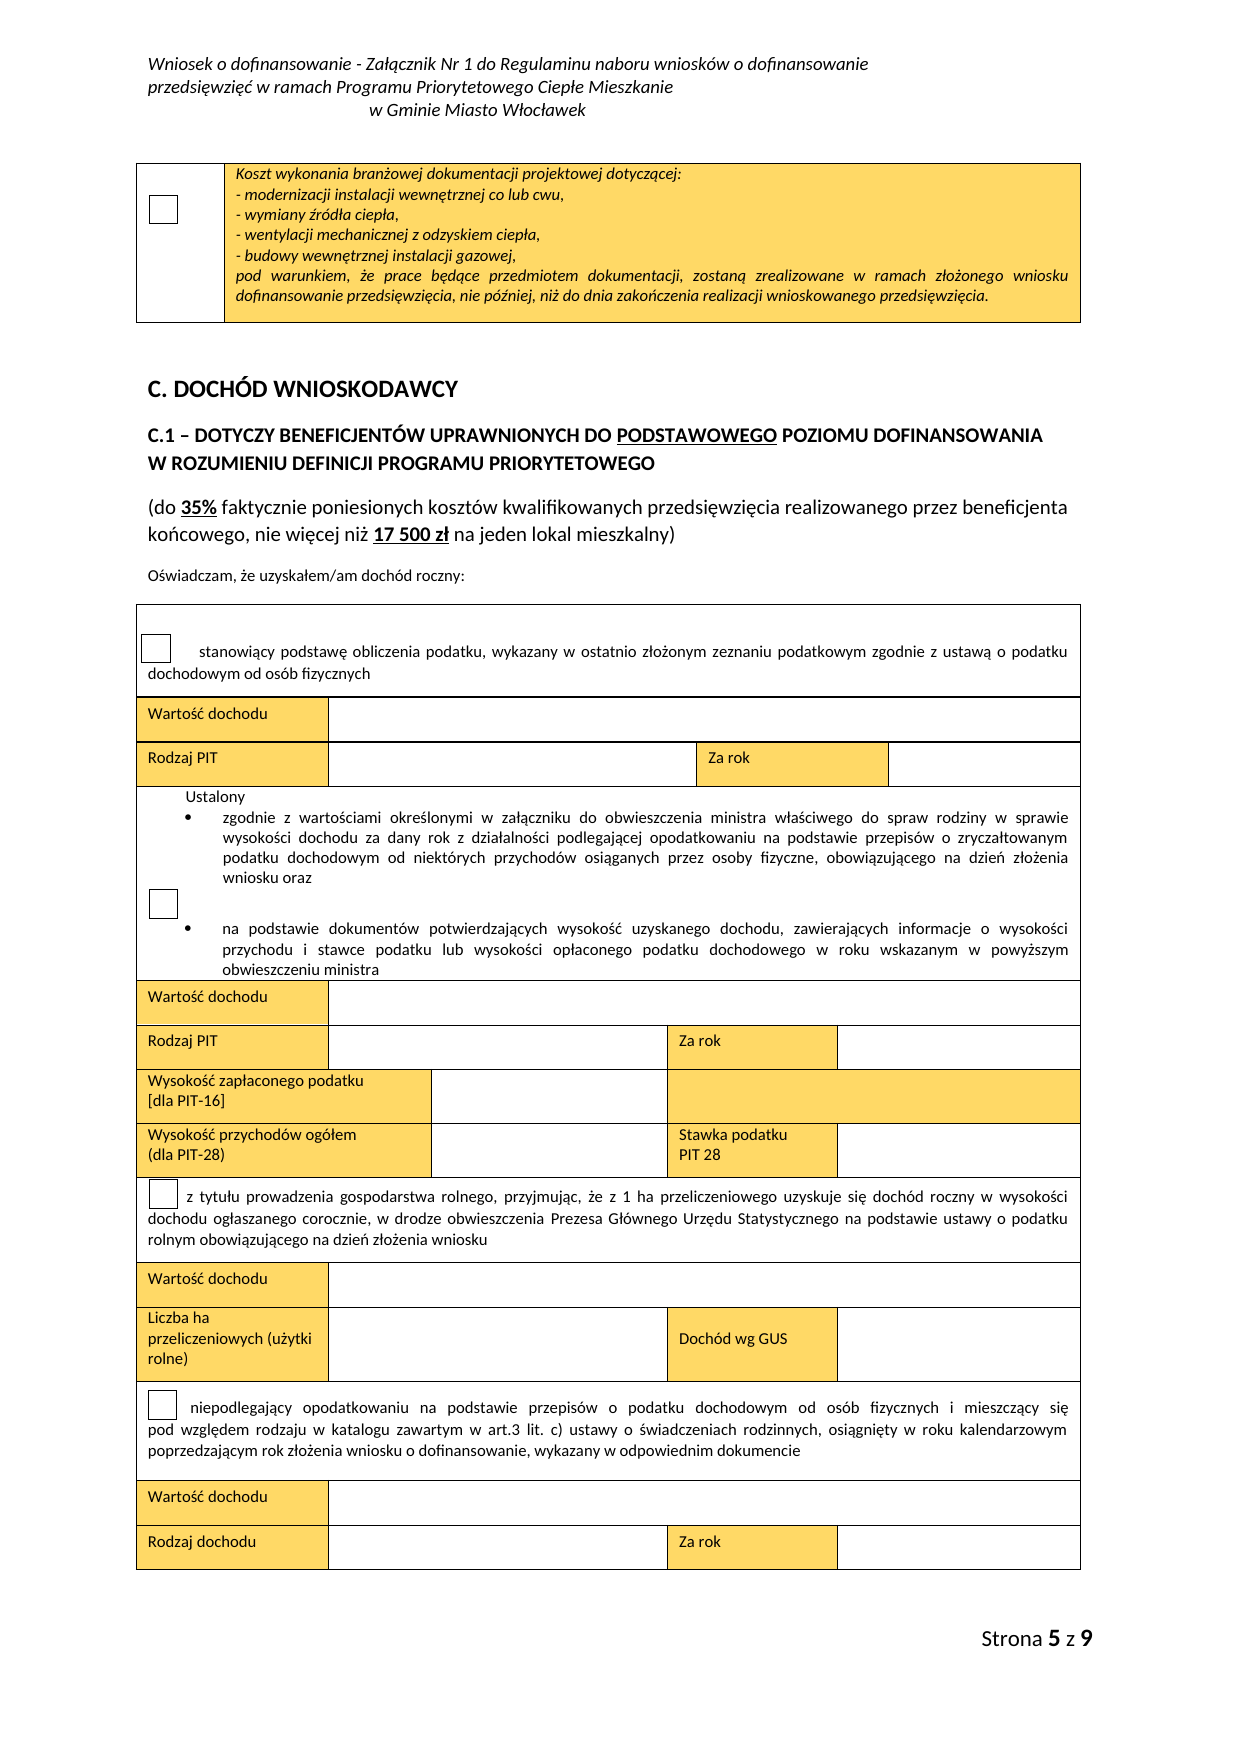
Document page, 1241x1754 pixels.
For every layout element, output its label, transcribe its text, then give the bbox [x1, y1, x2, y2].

table_cell z tytułu prowadzenia gospodarstwa rolnego, przyjmując, że z 1 ha przeliczeniowego uzyskuje się dochód roczny w wysokości dochodu ogłaszanego corocznie, w drodze obwieszczenia Prezesa Głównego Urzędu Statystycznego na podstawie ustawy o podatku rolnym obowiązującego na dzień złożenia wniosku [137, 1178, 1080, 1262]
text (do 35% faktycznie poniesionych kosztów kwalifikowanych przedsięwzięcia realizowanego przez beneficjenta końcowego, nie więcej niż 17 500 zł na jeden lokal mieszkalny) [148, 494, 1093, 547]
table_cell Dochód wg GUS [668, 1308, 837, 1381]
table_cell Wartość dochodu [137, 1263, 328, 1307]
table_cell Ustalony zgodnie z wartościami określonymi w załączniku do obwieszczenia ministra właściwego do spraw rodziny w sprawie wysokości dochodu za dany rok z działalności podlegającej opodatkowaniu na podstawie przepisów o zryczałtowanym podatku dochodowym od niektórych przychodów osiąganych przez osoby fizyczne, obowiązującego na dzień złożenia wniosku oraz na podstawie dokumentów potwierdzających wysokość uzyskanego dochodu, zawierających informacje o wysokości przychodu i stawce podatku lub wysokości opłaconego podatku dochodowego w roku wskazanym w powyższym obwieszczeniu ministra [137, 787, 1080, 979]
table_cell [329, 698, 1080, 741]
table_header stanowiący podstawę obliczenia podatku, wykazany w ostatnio złożonym zeznaniu podatkowym zgodnie z ustawą o podatku dochodowym od osób fizycznych [137, 605, 1080, 696]
table_cell [329, 981, 1080, 1024]
table_cell Liczba ha przeliczeniowych (użytki rolne) [137, 1308, 328, 1381]
table_cell Wartość dochodu [137, 698, 328, 741]
table_cell [329, 1526, 667, 1569]
table_cell [838, 1026, 1080, 1069]
table_cell niepodlegający opodatkowaniu na podstawie przepisów o podatku dochodowym od osób fizycznych i mieszczący się pod względem rodzaju w katalogu zawartym w art.3 lit. c) ustawy o świadczeniach rodzinnych, osiągnięty w roku kalendarzowym poprzedzającym rok złożenia wniosku o dofinansowanie, wykazany w odpowiednim dokumencie [137, 1382, 1080, 1480]
table_cell Wysokość zapłaconego podatku [dla PIT-16] [137, 1070, 431, 1123]
table_cell [838, 1124, 1080, 1177]
table_cell [838, 1526, 1080, 1569]
table_cell [668, 1070, 1080, 1123]
table_cell [193, 164, 224, 322]
table_cell [329, 1026, 667, 1069]
table_cell Wartość dochodu [137, 981, 328, 1024]
table_cell [329, 1481, 1080, 1525]
table_cell [329, 1263, 1080, 1307]
table_cell Za rok [668, 1026, 837, 1069]
table_cell [432, 1070, 667, 1123]
table_cell [137, 164, 193, 322]
table_cell Stawka podatku PIT 28 [668, 1124, 837, 1177]
table_cell Koszt wykonania branżowej dokumentacji projektowej dotyczącej: - modernizacji instalacji wewnętrznej co lub cwu, - wymiany źródła ciepła, - wentylacji mechanicznej z odzyskiem ciepła, - budowy wewnętrznej instalacji gazowej, pod warunkiem, że prace będące przedmiotem dokumentacji, zostaną zrealizowane w ramach złożonego wniosku dofinansowanie przedsięwzięcia, nie później, niż do dnia zakończenia realizacji wnioskowanego przedsięwzięcia. [225, 164, 1080, 322]
table_cell Za rok [668, 1526, 837, 1569]
table_cell Wysokość przychodów ogółem (dla PIT-28) [137, 1124, 431, 1177]
text Oświadczam, że uzyskałem/am dochód roczny: [148, 565, 1093, 586]
table_cell Za rok [697, 743, 888, 786]
table_cell [838, 1308, 1080, 1381]
table_cell Rodzaj PIT [137, 743, 328, 786]
table_cell Wartość dochodu [137, 1481, 328, 1525]
table_cell [889, 743, 1080, 786]
table_cell [432, 1124, 667, 1177]
text C. DOCHÓD WNIOSKODAWCY [148, 373, 1093, 403]
table_cell [329, 1308, 667, 1381]
text C.1 – DOTYCZY BENEFICJENTÓW UPRAWNIONYCH DO PODSTAWOWEGO POZIOMU DOFINANSOWANIA W ROZUMIENIU DEFINICJI PROGRAMU PRIORYTETOWEGO [148, 422, 1093, 475]
table_cell Rodzaj dochodu [137, 1526, 328, 1569]
table_cell [329, 743, 696, 786]
